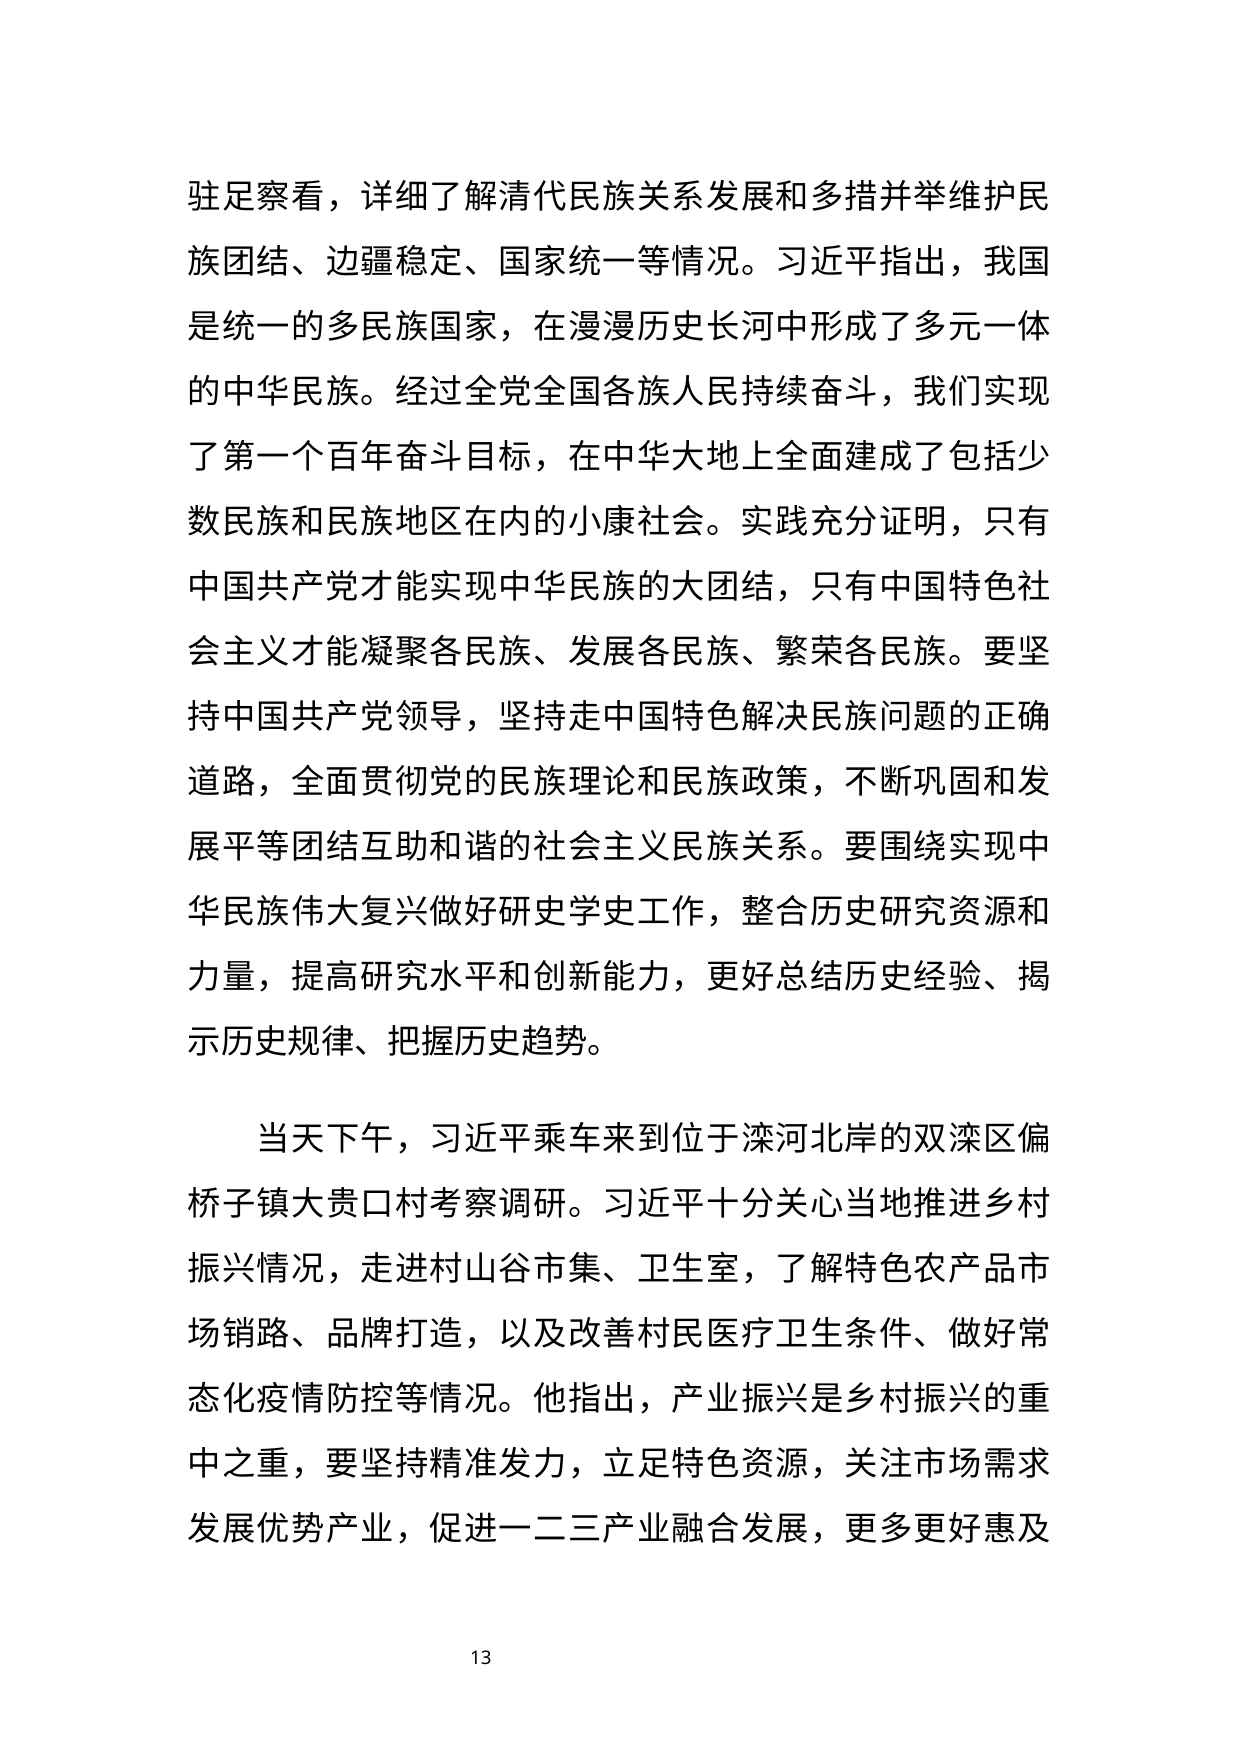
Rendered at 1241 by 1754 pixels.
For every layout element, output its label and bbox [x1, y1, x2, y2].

text [187, 162, 1053, 1072]
text [187, 1103, 1053, 1558]
